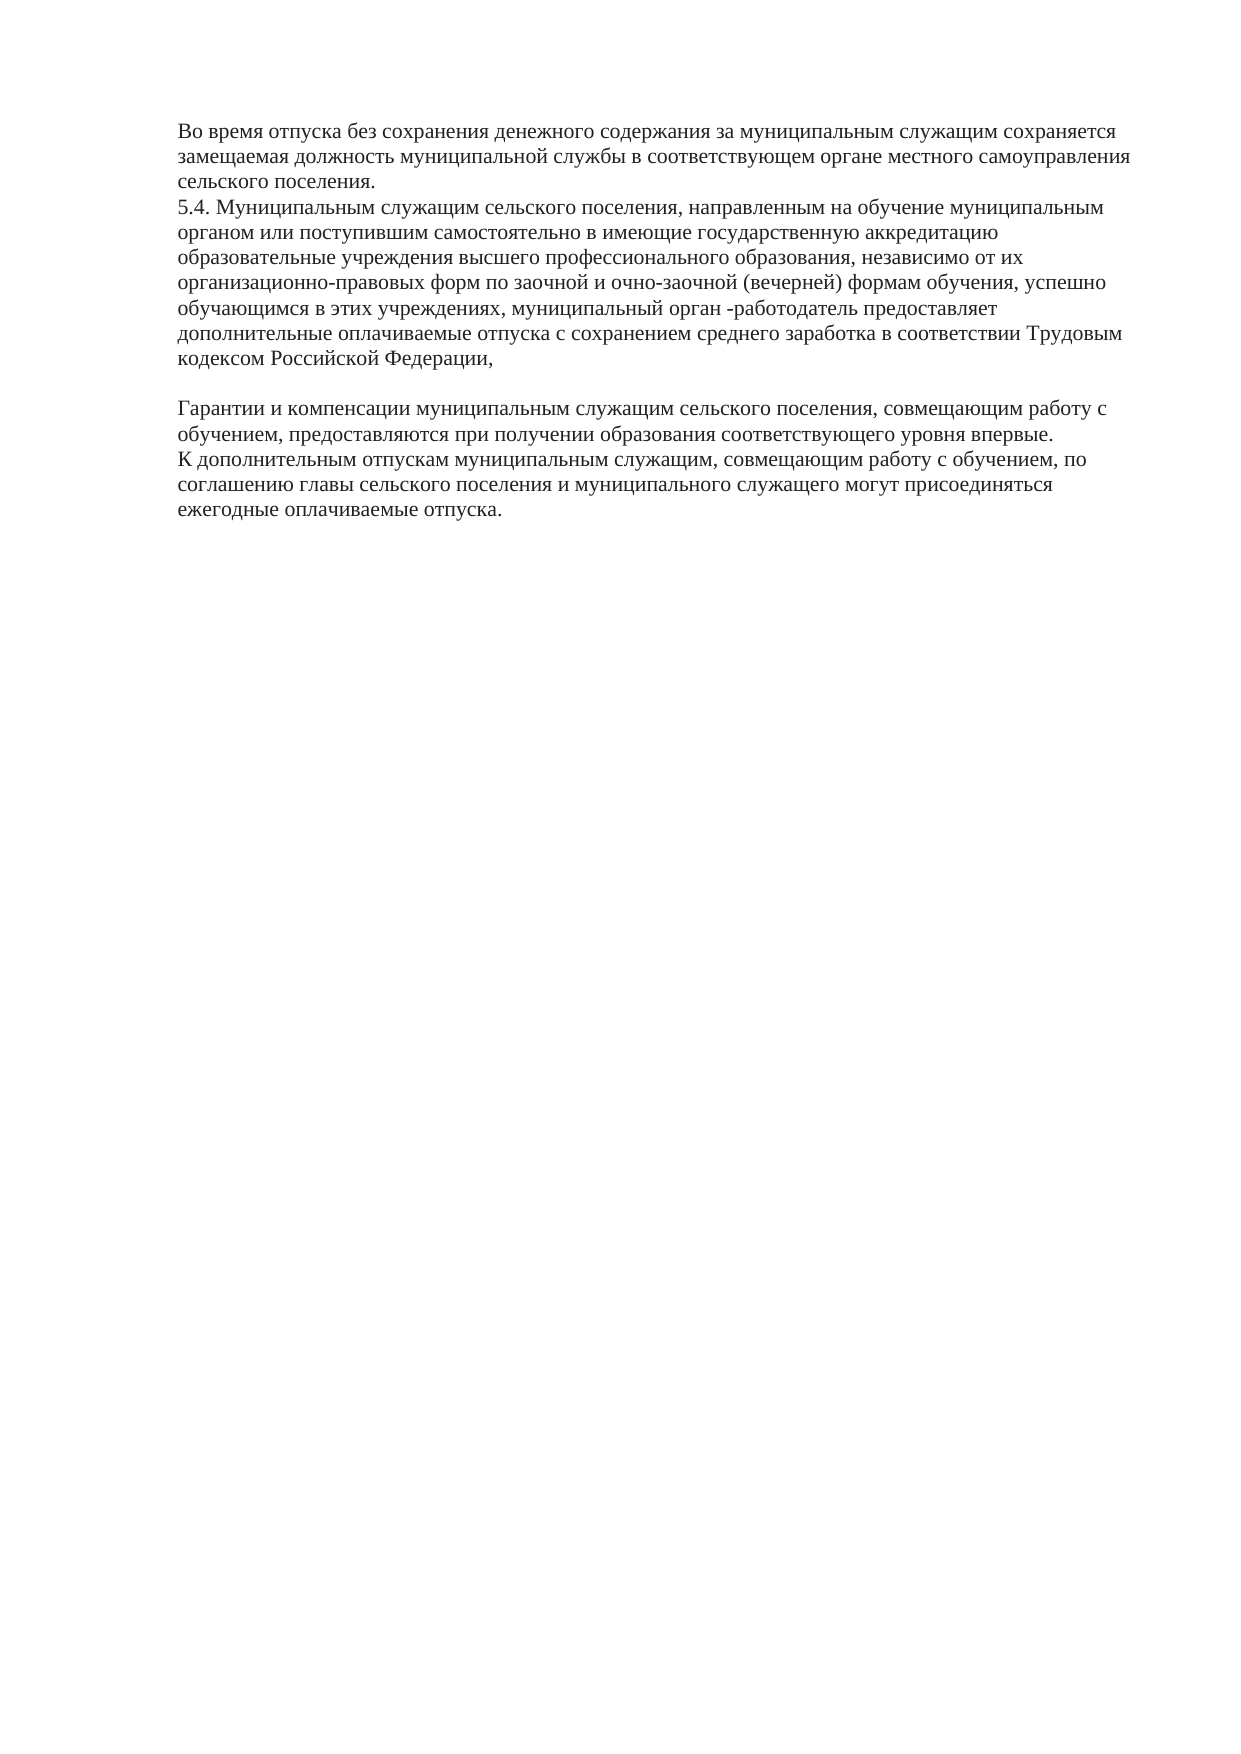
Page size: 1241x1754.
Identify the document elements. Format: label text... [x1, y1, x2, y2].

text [177, 118, 1152, 370]
text Гарантии и компенсации муниципальным служащим сельского поселения, совмещающим работу с обучением, предоставляются при получении образования соответствующего уровня впервые. К дополнительным отпускам муниципальным служащим, совмещающим работу с обучением, по соглашению главы сельского поселения и муниципального служащего могут присоединяться ежегодные оплачиваемые отпуска. [177, 370, 1152, 521]
